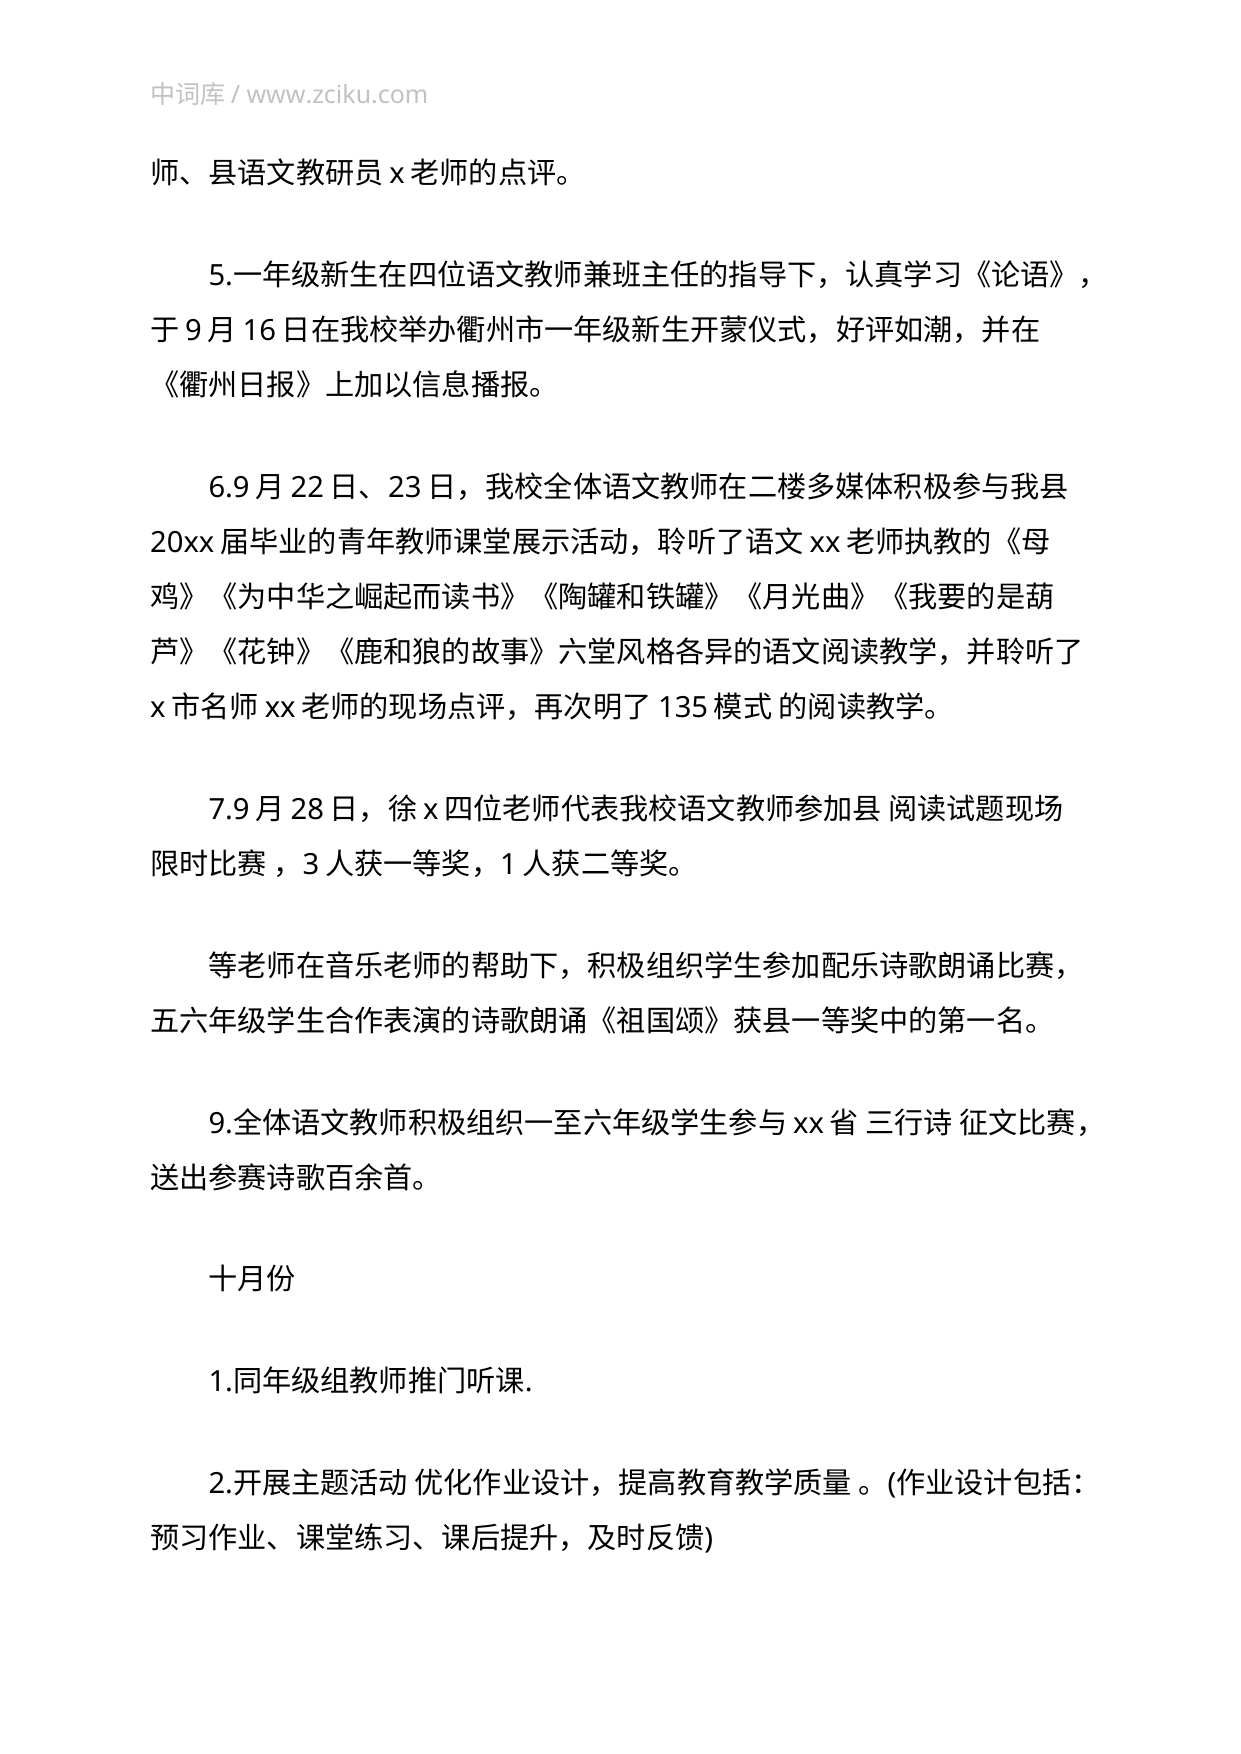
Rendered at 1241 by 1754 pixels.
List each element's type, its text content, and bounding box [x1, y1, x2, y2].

text 6.9月22日、23日，我校全体语文教师在二楼多媒体积极参与我县20xx届毕业的青年教师课堂展示活动，聆听了语文xx老师执教的《母鸡》《为中华之崛起而读书》《陶罐和铁罐》《月光曲》《我要的是葫芦》《花钟》《鹿和狼的故事》六堂风格各异的语文阅读教学，并聆听了x市名师xx老师的现场点评，再次明了 135模式 的阅读教学。 [150, 464, 1090, 726]
text 2.开展主题活动 优化作业设计，提高教育教学质量 。(作业设计包括：预习作业、课堂练习、课后提升，及时反馈) [150, 1460, 1090, 1557]
text 等老师在音乐老师的帮助下，积极组织学生参加配乐诗歌朗诵比赛，五六年级学生合作表演的诗歌朗诵《祖国颂》获县一等奖中的第一名。 [150, 942, 1090, 1040]
text 7.9月28日，徐x四位老师代表我校语文教师参加县 阅读试题现场限时比赛 ，3人获一等奖，1人获二等奖。 [150, 786, 1090, 883]
text 十月份 [150, 1256, 1090, 1298]
text 9.全体语文教师积极组织一至六年级学生参与xx省 三行诗 征文比赛，送出参赛诗歌百余首。 [150, 1099, 1090, 1196]
text 1.同年级组教师推门听课. [150, 1358, 1090, 1400]
text 5.一年级新生在四位语文教师兼班主任的指导下，认真学习《论语》，于9月16日在我校举办衢州市一年级新生开蒙仪式，好评如潮，并在《衢州日报》上加以信息播报。 [150, 252, 1090, 404]
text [150, 150, 1090, 192]
